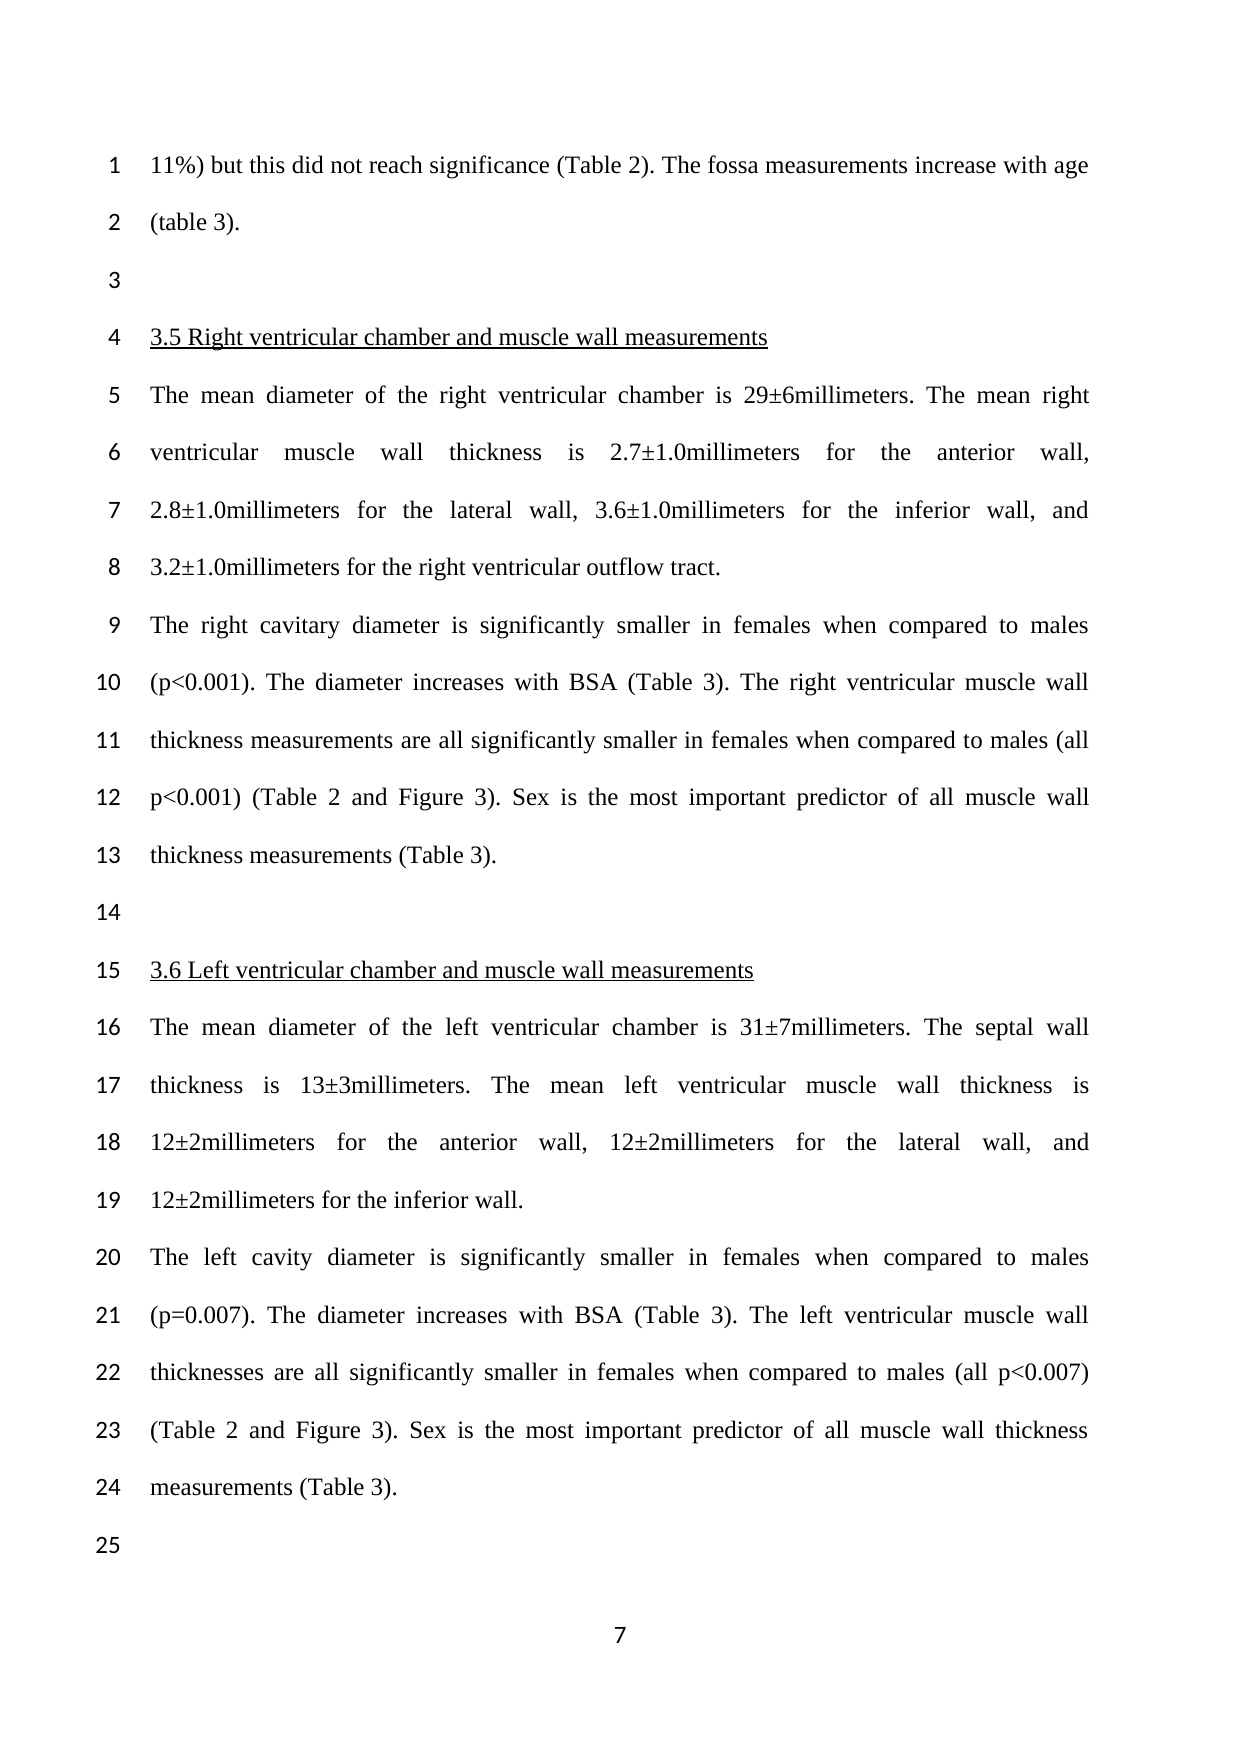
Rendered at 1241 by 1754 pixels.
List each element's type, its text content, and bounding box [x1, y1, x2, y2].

text The mean diameter of the left ventricular chamber is 31±7millimeters. The septal wall thickness is 13±3millimeters. The mean left ventricular muscle wall thickness is 12±2millimeters for the anterior wall, 12±2millimeters for the lateral wall, and 12±2millimeters for the inferior wall. [150, 1012, 1090, 1214]
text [150, 150, 1090, 236]
text 3.5 Right ventricular chamber and muscle wall measurements [150, 322, 1090, 351]
text The left cavity diameter is significantly smaller in females when compared to males (p=0.007). The diameter increases with BSA (Table 3). The left ventricular muscle wall thicknesses are all significantly smaller in females when compared to males (all p<0.007) (Table 2 and Figure 3). Sex is the most important predictor of all muscle wall thickness measurements (Table 3). [150, 1242, 1090, 1501]
text 3.6 Left ventricular chamber and muscle wall measurements [150, 955, 1090, 984]
text The mean diameter of the right ventricular chamber is 29±6millimeters. The mean right ventricular muscle wall thickness is 2.7±1.0millimeters for the anterior wall, 2.8±1.0millimeters for the lateral wall, 3.6±1.0millimeters for the inferior wall, and 3.2±1.0millimeters for the right ventricular outflow tract. [150, 380, 1090, 581]
text The right cavitary diameter is significantly smaller in females when compared to males (p<0.001). The diameter increases with BSA (Table 3). The right ventricular muscle wall thickness measurements are all significantly smaller in females when compared to males (all p<0.001) (Table 2 and Figure 3). Sex is the most important predictor of all muscle wall thickness measurements (Table 3). [150, 610, 1090, 869]
